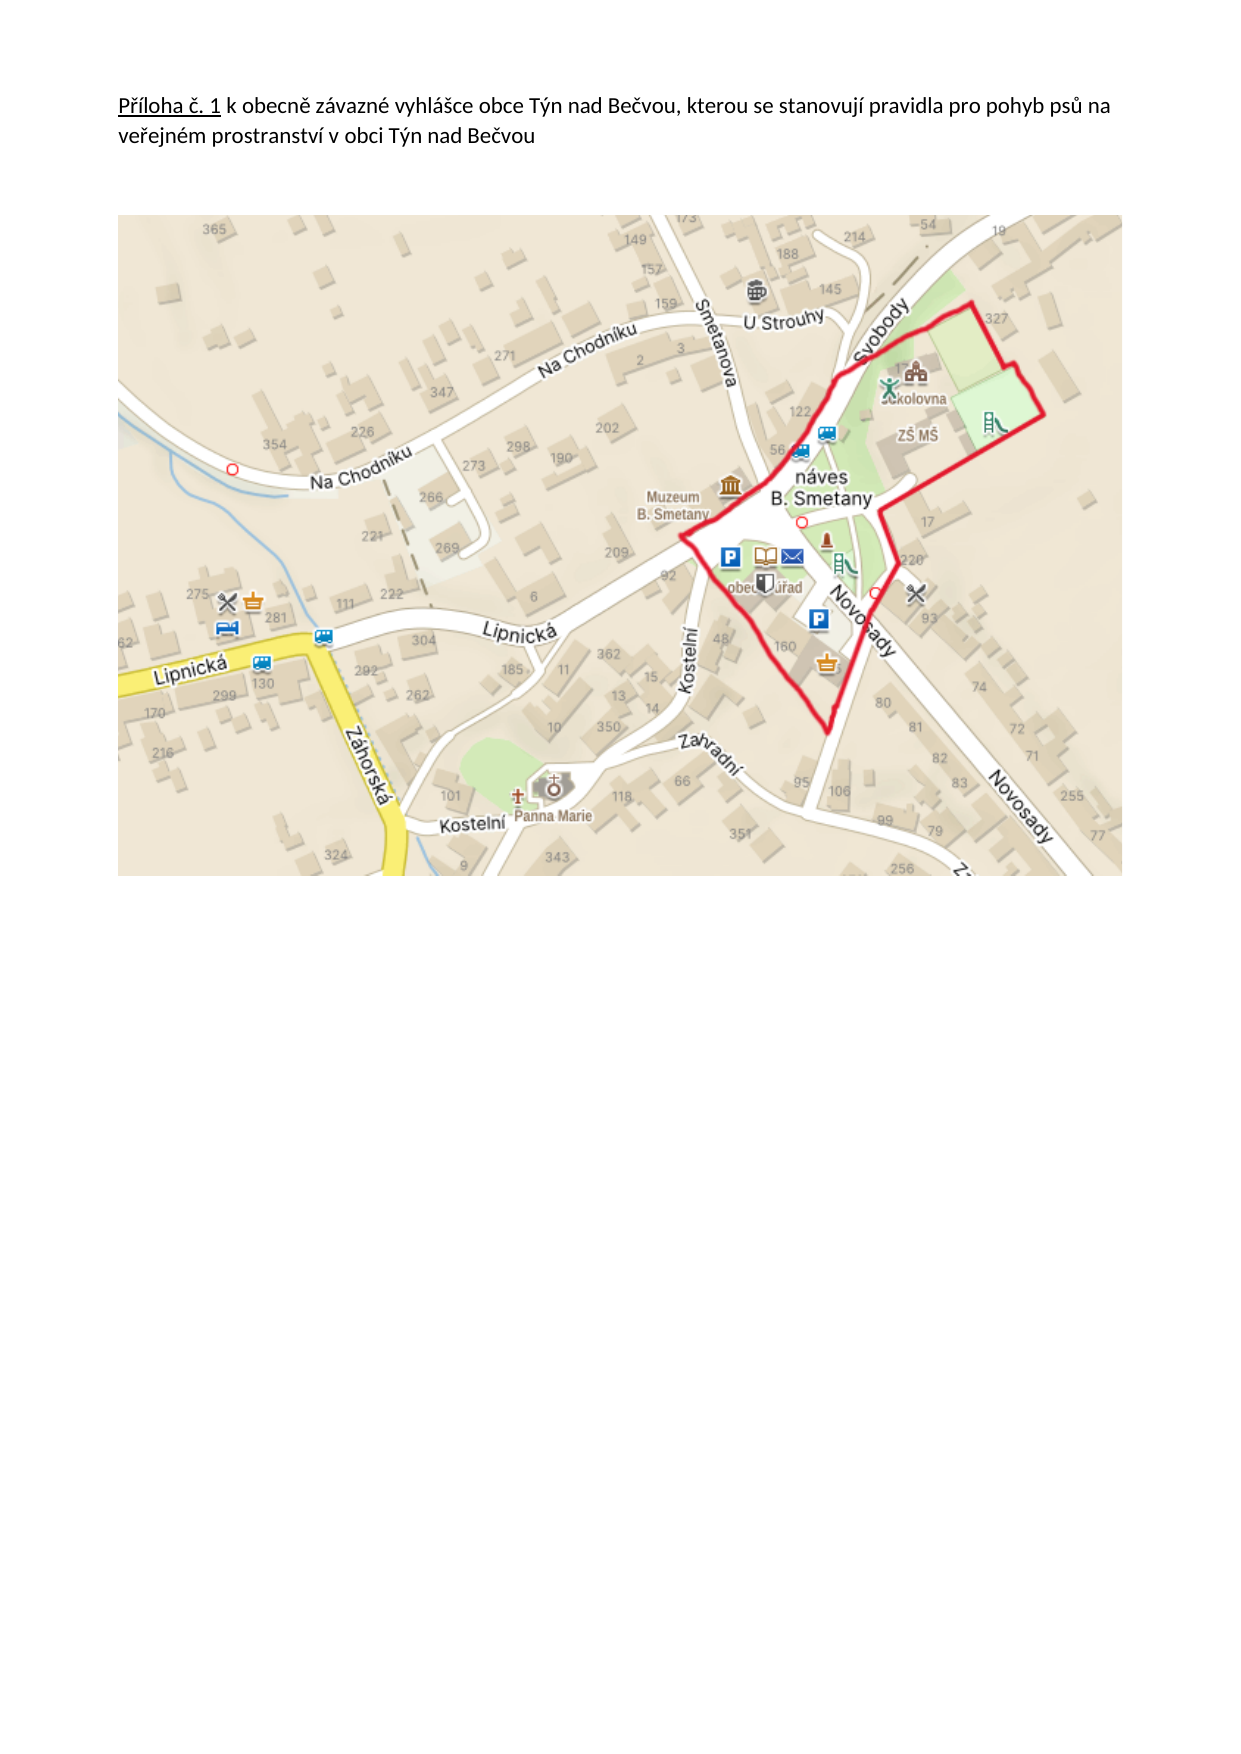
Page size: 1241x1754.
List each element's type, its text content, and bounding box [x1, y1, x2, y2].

text Příloha č. 1 k obecně závazné vyhlášce obce Týn nad Bečvou, kterou se stanovují pravidla pro pohyb psů na veřejném prostranství v obci Týn nad Bečvou [118, 91, 1122, 149]
picture [118, 215, 1123, 876]
